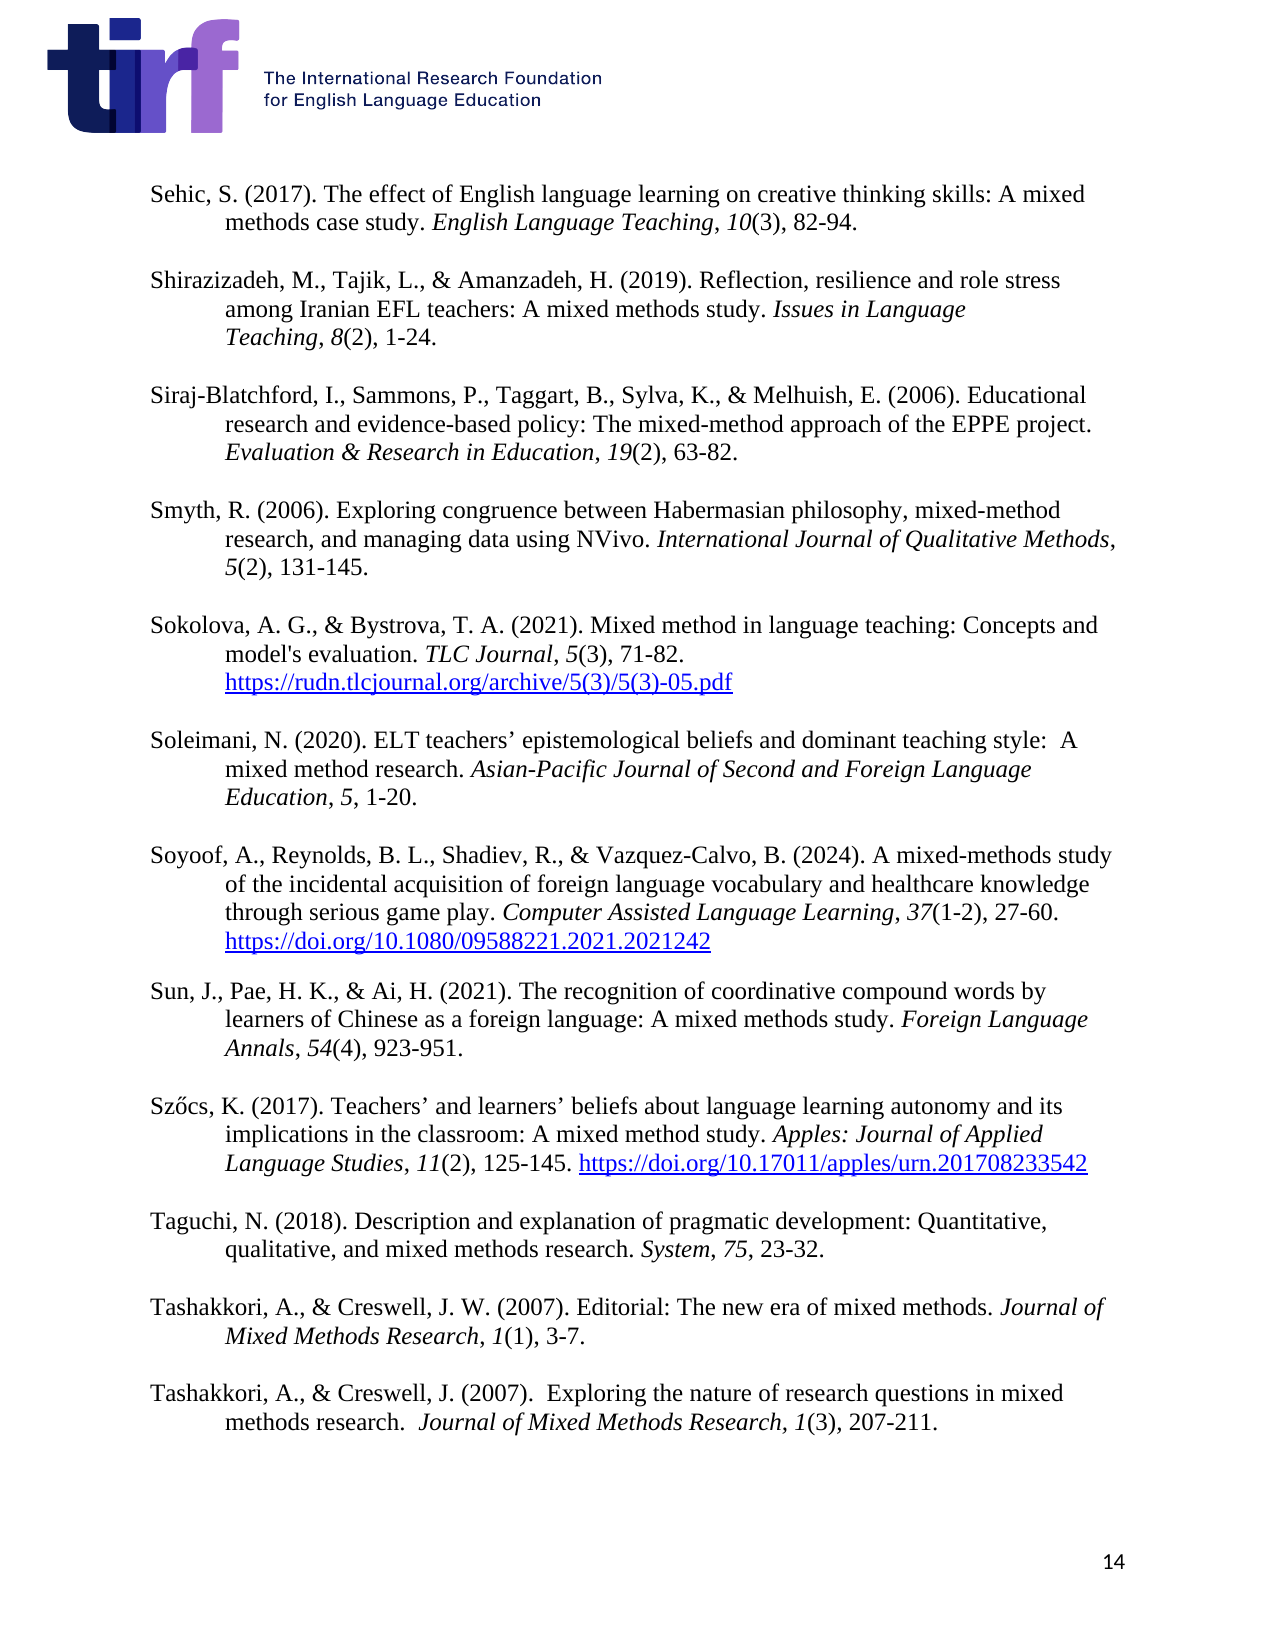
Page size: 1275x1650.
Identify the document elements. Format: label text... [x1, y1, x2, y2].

text Smyth, R. (2006). Exploring congruence between Habermasian philosophy, mixed-method research, and managing data using NVivo. International Journal of Qualitative Methods, 5(2), 131-145. [150, 495, 1125, 581]
text Sun, J., Pae, H. K., & Ai, H. (2021). The recognition of coordinative compound words by learners of Chinese as a foreign language: A mixed methods study. Foreign Language Annals, 54(4), 923-951. [150, 976, 1125, 1062]
text Soyoof, A., Reynolds, B. L., Shadiev, R., & Vazquez-Calvo, B. (2024). A mixed-methods study of the incidental acquisition of foreign language vocabulary and healthcare knowledge through serious game play. Computer Assisted Language Learning, 37(1-2), 27-60. https://doi.org/10.1080/09588221.2021.2021242 [150, 840, 1125, 955]
text Tashakkori, A., & Creswell, J. (2007). Exploring the nature of research questions in mixed methods research. Journal of Mixed Methods Research, 1(3), 207-211. [150, 1378, 1125, 1436]
picture [47, 18, 608, 133]
text Sokolova, A. G., & Bystrova, T. A. (2021). Mixed method in language teaching: Concepts and model's evaluation. TLC Journal, 5(3), 71-82. https://rudn.tlcjournal.org/archive/5(3)/5(3)-05.pdf [150, 610, 1125, 696]
text Tashakkori, A., & Creswell, J. W. (2007). Editorial: The new era of mixed methods. Journal of Mixed Methods Research, 1(1), 3-7. [150, 1292, 1125, 1349]
text Sehic, S. (2017). The effect of English language learning on creative thinking skills: A mixed methods case study. English Language Teaching, 10(3), 82-94. [150, 179, 1125, 236]
text Siraj-Blatchford, I., Sammons, P., Taggart, B., Sylva, K., & Melhuish, E. (2006). Educational research and evidence-based policy: The mixed-method approach of the EPPE project. Evaluation & Research in Education, 19(2), 63-82. [150, 380, 1125, 466]
text Szőcs, K. (2017). Teachers’ and learners’ beliefs about language learning autonomy and its implications in the classroom: A mixed method study. Apples: Journal of Applied Language Studies, 11(2), 125-145. https://doi.org/10.17011/apples/urn.201708233542 [150, 1091, 1125, 1177]
text Taguchi, N. (2018). Description and explanation of pragmatic development: Quantitative, qualitative, and mixed methods research. System, 75, 23-32. [150, 1206, 1125, 1263]
text Soleimani, N. (2020). ELT teachers’ epistemological beliefs and dominant teaching style: A mixed method research. Asian-Pacific Journal of Second and Foreign Language Education, 5, 1-20. [150, 725, 1125, 811]
text Shirazizadeh, M., Tajik, L., & Amanzadeh, H. (2019). Reflection, resilience and role stress among Iranian EFL teachers: A mixed methods study. Issues in Language Teaching, 8(2), 1-24. [150, 265, 1125, 351]
